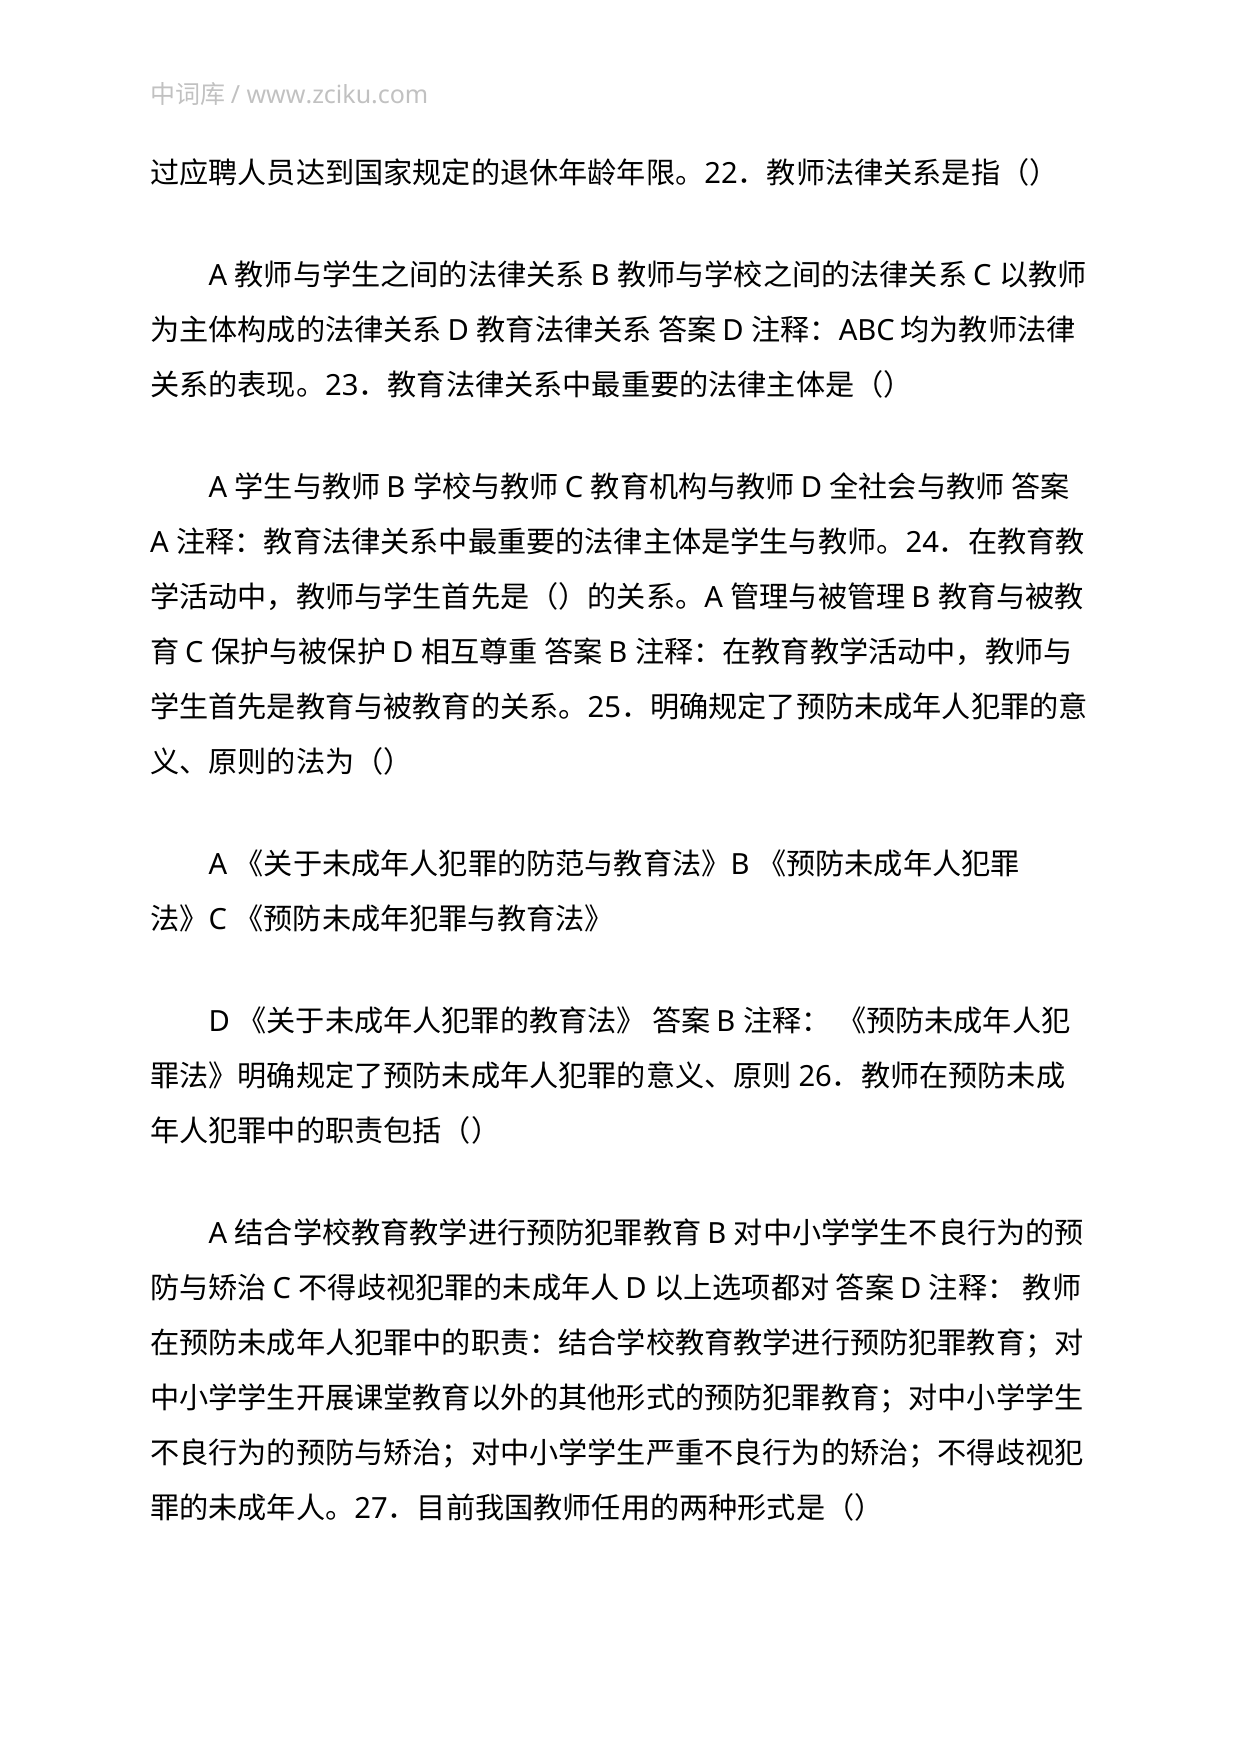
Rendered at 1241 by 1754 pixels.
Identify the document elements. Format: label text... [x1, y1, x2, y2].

text A 学生与教师B 学校与教师C 教育机构与教师D 全社会与教师 答案A 注释：教育法律关系中最重要的法律主体是学生与教师。24．在教育教学活动中，教师与学生首先是（）的关系。A 管理与被管理B 教育与被教育C 保护与被保护D 相互尊重 答案B 注释：在教育教学活动中，教师与学生首先是教育与被教育的关系。25．明确规定了预防未成年人犯罪的意义、原则的法为（） [150, 464, 1090, 781]
text A 教师与学生之间的法律关系B 教师与学校之间的法律关系C 以教师为主体构成的法律关系D 教育法律关系 答案D 注释：ABC均为教师法律关系的表现。23．教育法律关系中最重要的法律主体是（） [150, 252, 1090, 404]
text A 结合学校教育教学进行预防犯罪教育B 对中小学学生不良行为的预防与矫治C 不得歧视犯罪的未成年人D 以上选项都对 答案D 注释： 教师在预防未成年人犯罪中的职责：结合学校教育教学进行预防犯罪教育；对中小学学生开展课堂教育以外的其他形式的预防犯罪教育；对中小学学生不良行为的预防与矫治；对中小学学生严重不良行为的矫治；不得歧视犯罪的未成年人。27．目前我国教师任用的两种形式是（） [150, 1209, 1090, 1527]
text A 《关于未成年人犯罪的防范与教育法》B 《预防未成年人犯罪法》C 《预防未成年犯罪与教育法》 [150, 841, 1090, 938]
text D 《关于未成年人犯罪的教育法》 答案B 注释： 《预防未成年人犯罪法》明确规定了预防未成年人犯罪的意义、原则 26．教师在预防未成年人犯罪中的职责包括（） [150, 998, 1090, 1150]
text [150, 150, 1090, 192]
